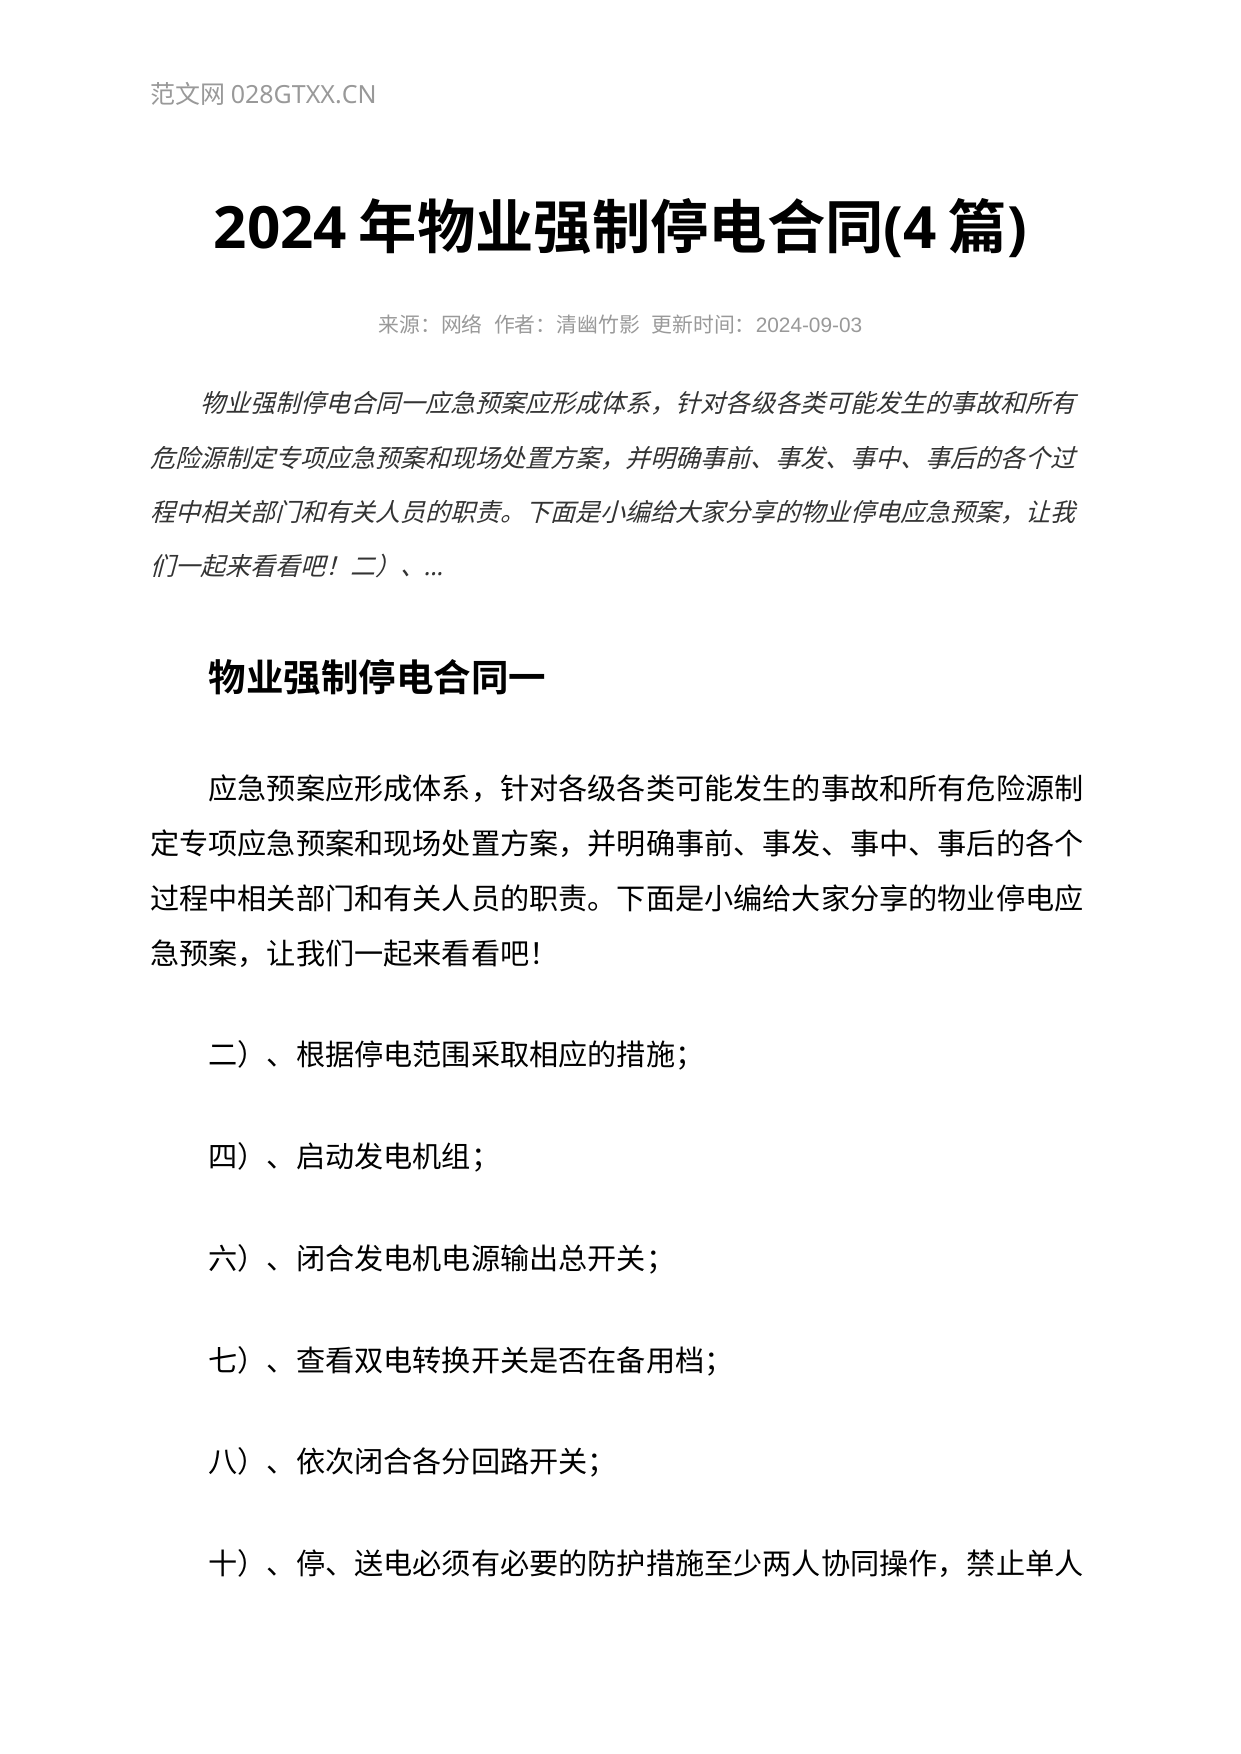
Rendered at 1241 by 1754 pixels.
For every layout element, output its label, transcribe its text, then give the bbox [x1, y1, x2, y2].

text 二）、根据停电范围采取相应的措施； [150, 1032, 1090, 1074]
text 来源：网络 作者：清幽竹影 更新时间：2024-09-03 [150, 313, 1090, 337]
text 六）、闭合发电机电源输出总开关； [150, 1236, 1090, 1278]
text 应急预案应形成体系，针对各级各类可能发生的事故和所有危险源制定专项应急预案和现场处置方案，并明确事前、事发、事中、事后的各个过程中相关部门和有关人员的职责。下面是小编给大家分享的物业停电应急预案，让我们一起来看看吧！ [150, 766, 1090, 972]
text 四）、启动发电机组； [150, 1134, 1090, 1176]
text 八）、依次闭合各分回路开关； [150, 1439, 1090, 1481]
text 物业强制停电合同一 [150, 648, 1090, 702]
subtitle 2024年物业强制停电合同(4篇) [150, 181, 1090, 266]
text 七）、查看双电转换开关是否在备用档； [150, 1337, 1090, 1379]
text 物业强制停电合同一应急预案应形成体系，针对各级各类可能发生的事故和所有危险源制定专项应急预案和现场处置方案，并明确事前、事发、事中、事后的各个过程中相关部门和有关人员的职责。下面是小编给大家分享的物业停电应急预案，让我们一起来看看吧！二）、... [150, 384, 1090, 583]
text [150, 1541, 1090, 1583]
